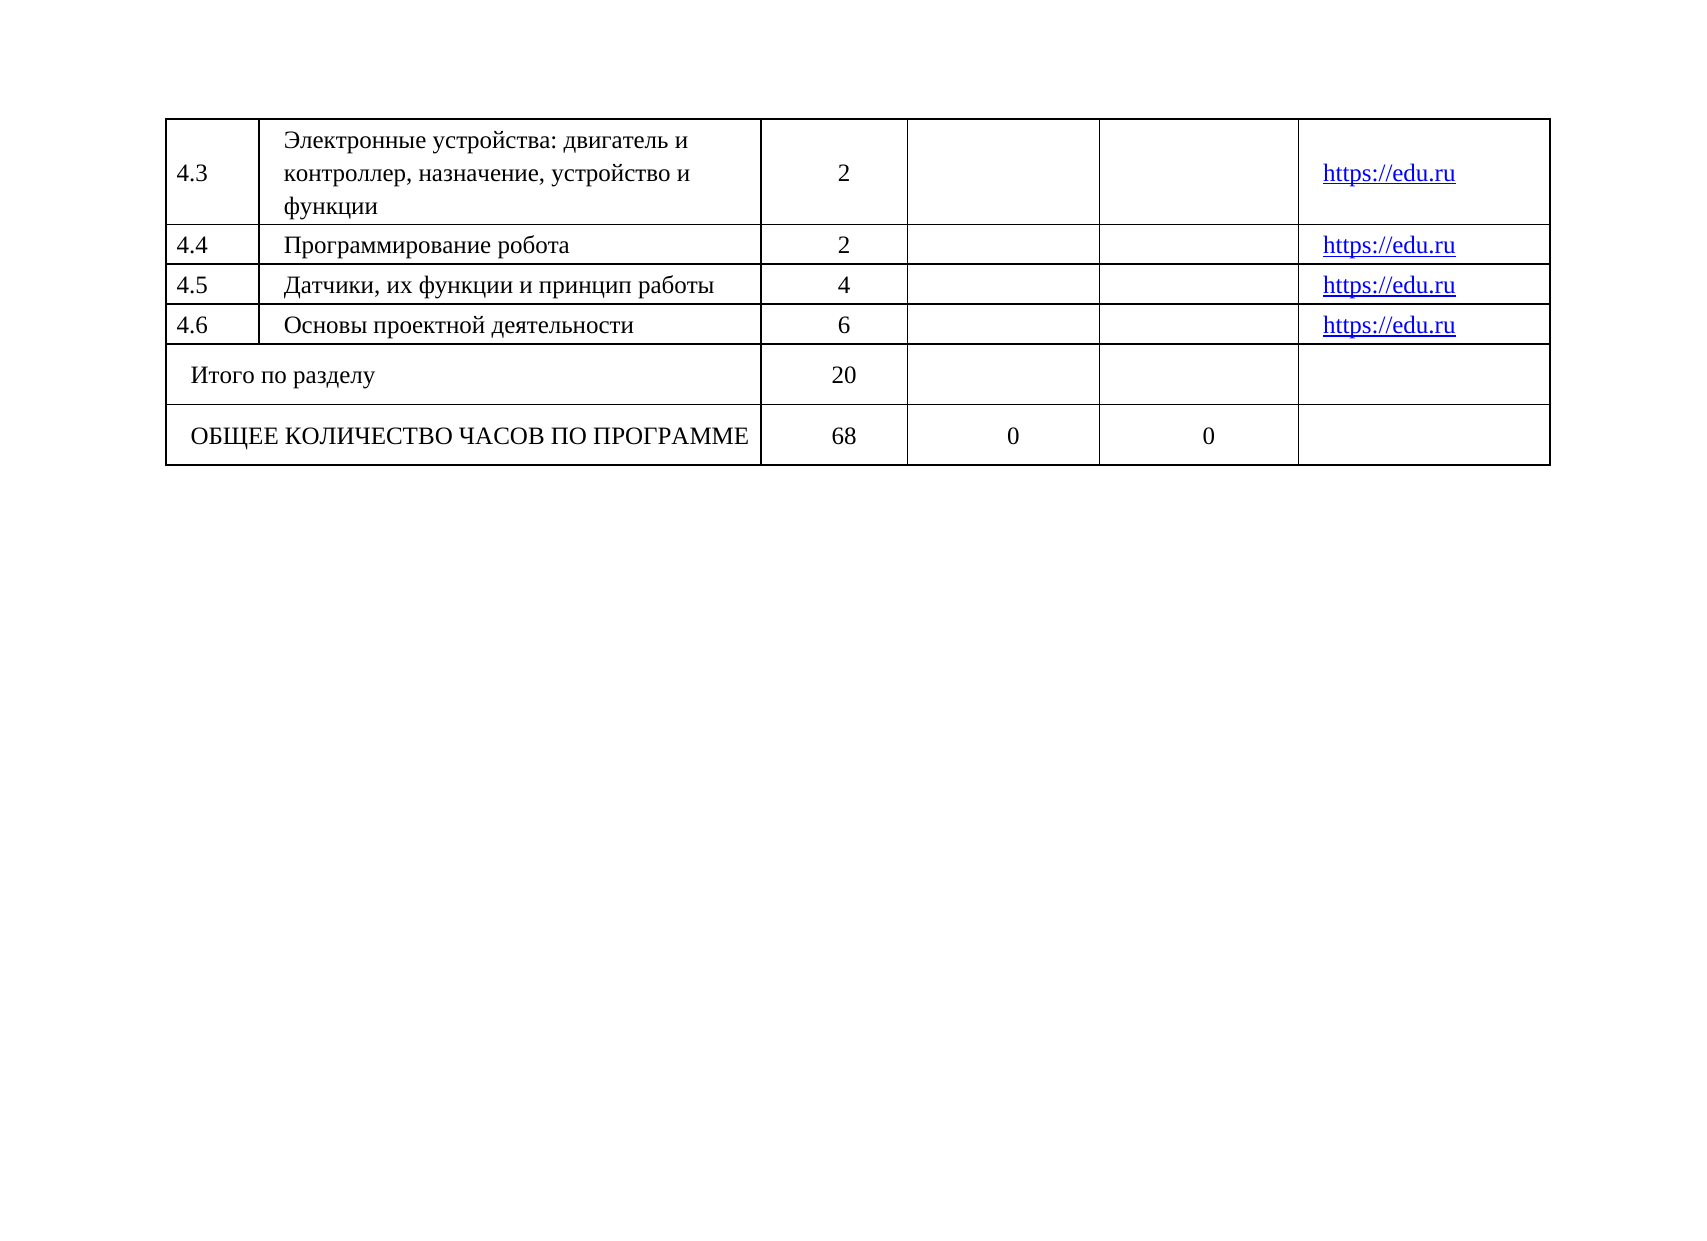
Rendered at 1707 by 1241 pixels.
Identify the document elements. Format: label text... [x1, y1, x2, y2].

table_cell [1299, 405, 1549, 464]
table_cell [908, 305, 1099, 343]
table_cell https://edu.ru [1299, 265, 1549, 303]
table_cell 4.6 [167, 305, 258, 343]
table_cell https://edu.ru [1299, 305, 1549, 343]
table_cell [1100, 225, 1298, 263]
table_cell Электронные устройства: двигатель и контроллер, назначение, устройство и функции [260, 120, 760, 223]
table_cell 4.3 [167, 120, 258, 223]
table_cell 2 [762, 120, 907, 223]
table_cell 20 [762, 345, 907, 403]
table_cell [1100, 345, 1298, 403]
table_cell 4.5 [167, 265, 258, 303]
table_cell [1100, 265, 1298, 303]
table_cell 0 [908, 405, 1099, 464]
table_cell Основы проектной деятельности [260, 305, 760, 343]
table_cell [1299, 345, 1549, 403]
table_cell [1100, 305, 1298, 343]
table_cell [908, 345, 1099, 403]
table_cell https://edu.ru [1299, 225, 1549, 263]
table_cell Датчики, их функции и принцип работы [260, 265, 760, 303]
table_cell 68 [762, 405, 907, 464]
table_cell 0 [1100, 405, 1298, 464]
table_cell 2 [762, 225, 907, 263]
table_cell Итого по разделу [167, 345, 760, 403]
table_cell Программирование робота [260, 225, 760, 263]
table_cell ОБЩЕЕ КОЛИЧЕСТВО ЧАСОВ ПО ПРОГРАММЕ [167, 405, 760, 464]
table_cell 6 [762, 305, 907, 343]
table_cell 4.4 [167, 225, 258, 263]
table_cell [908, 120, 1099, 223]
table_cell [908, 265, 1099, 303]
table_cell 4 [762, 265, 907, 303]
table_cell [1100, 120, 1298, 223]
table_cell [908, 225, 1099, 263]
table_cell https://edu.ru [1299, 120, 1549, 223]
